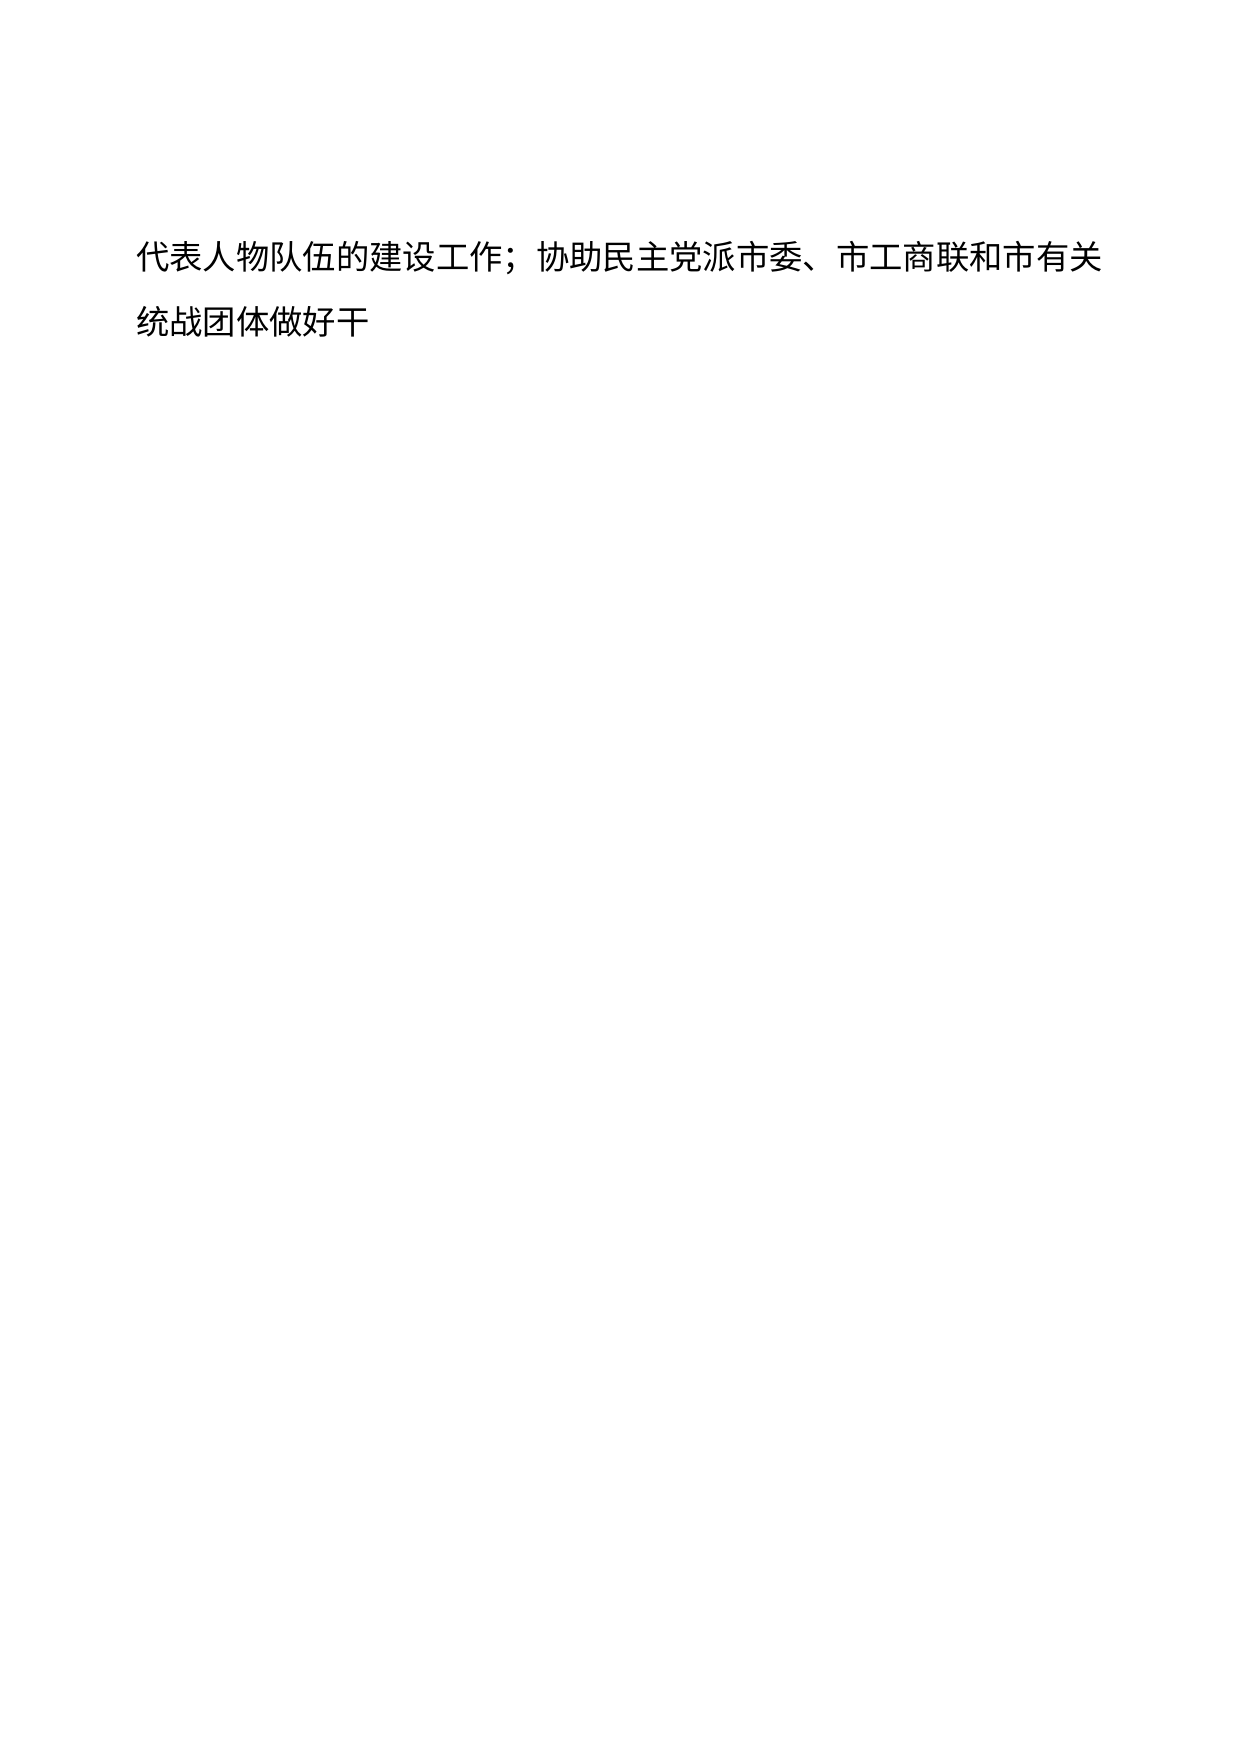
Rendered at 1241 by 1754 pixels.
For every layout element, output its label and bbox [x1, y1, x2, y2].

text [136, 222, 1104, 352]
